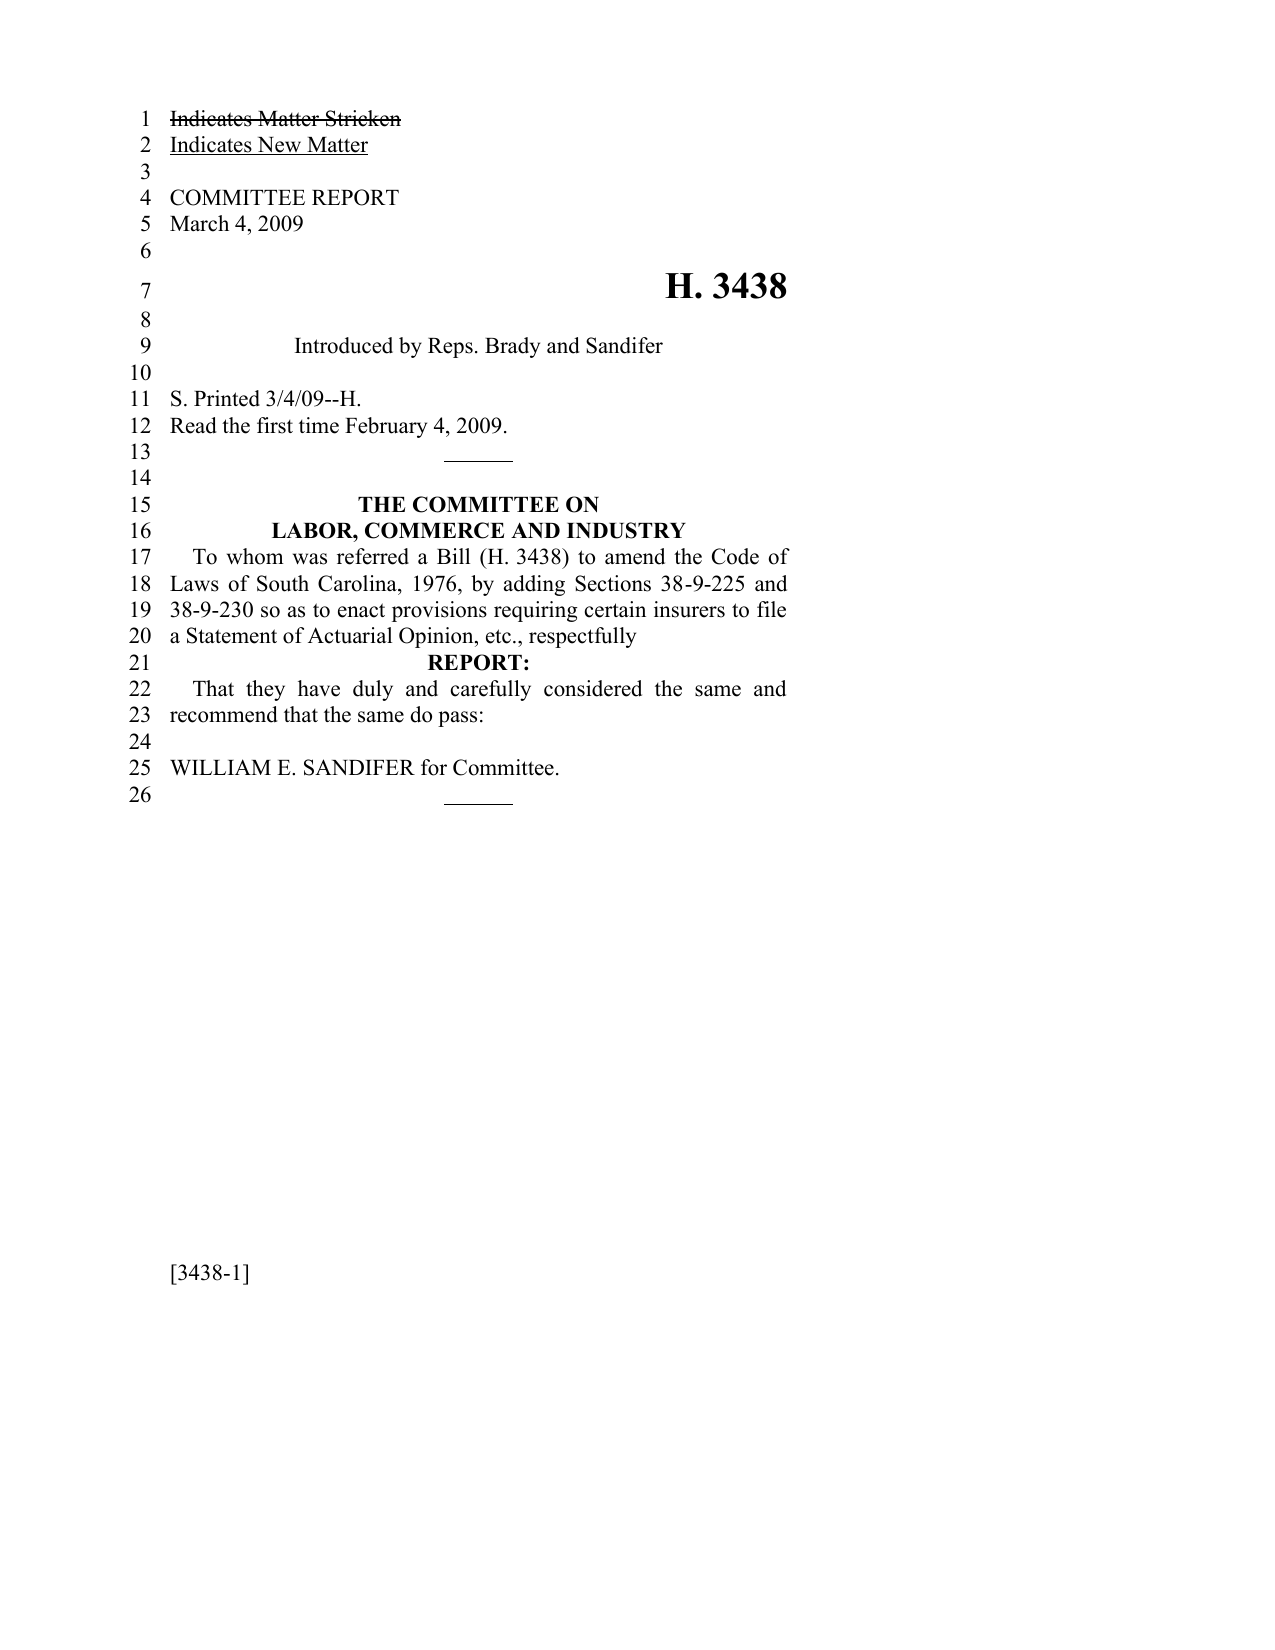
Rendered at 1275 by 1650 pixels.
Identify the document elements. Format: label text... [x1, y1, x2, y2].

text COMMITTEE REPORT [169, 184, 787, 210]
text Indicates New Matter [169, 131, 787, 158]
text LABOR, COMMERCE AND INDUSTRY [169, 517, 787, 543]
text THE COMMITTEE ON [169, 491, 787, 517]
text Read the first time February 4, 2009. [169, 412, 787, 438]
text Introduced by Reps. Brady and Sandifer [169, 333, 787, 359]
text March 4, 2009 [169, 210, 787, 237]
text S. Printed 3/4/09--H. [169, 385, 787, 412]
text Indicates Matter Stricken [169, 105, 787, 131]
text H. 3438 [169, 263, 787, 306]
text WILLIAM E. SANDIFER for Committee. [169, 754, 787, 781]
text REPORT: [169, 649, 787, 675]
text To whom was referred a Bill (H. 3438) to amend the Code of Laws of South Carolina, 1976, by adding Sections 38-9-225 and 38-9-230 so as to enact provisions requiring certain insurers to file a Statement of Actuarial Opinion, etc., respectfully [169, 543, 787, 649]
text That they have duly and carefully considered the same and recommend that the same do pass: [169, 675, 787, 728]
